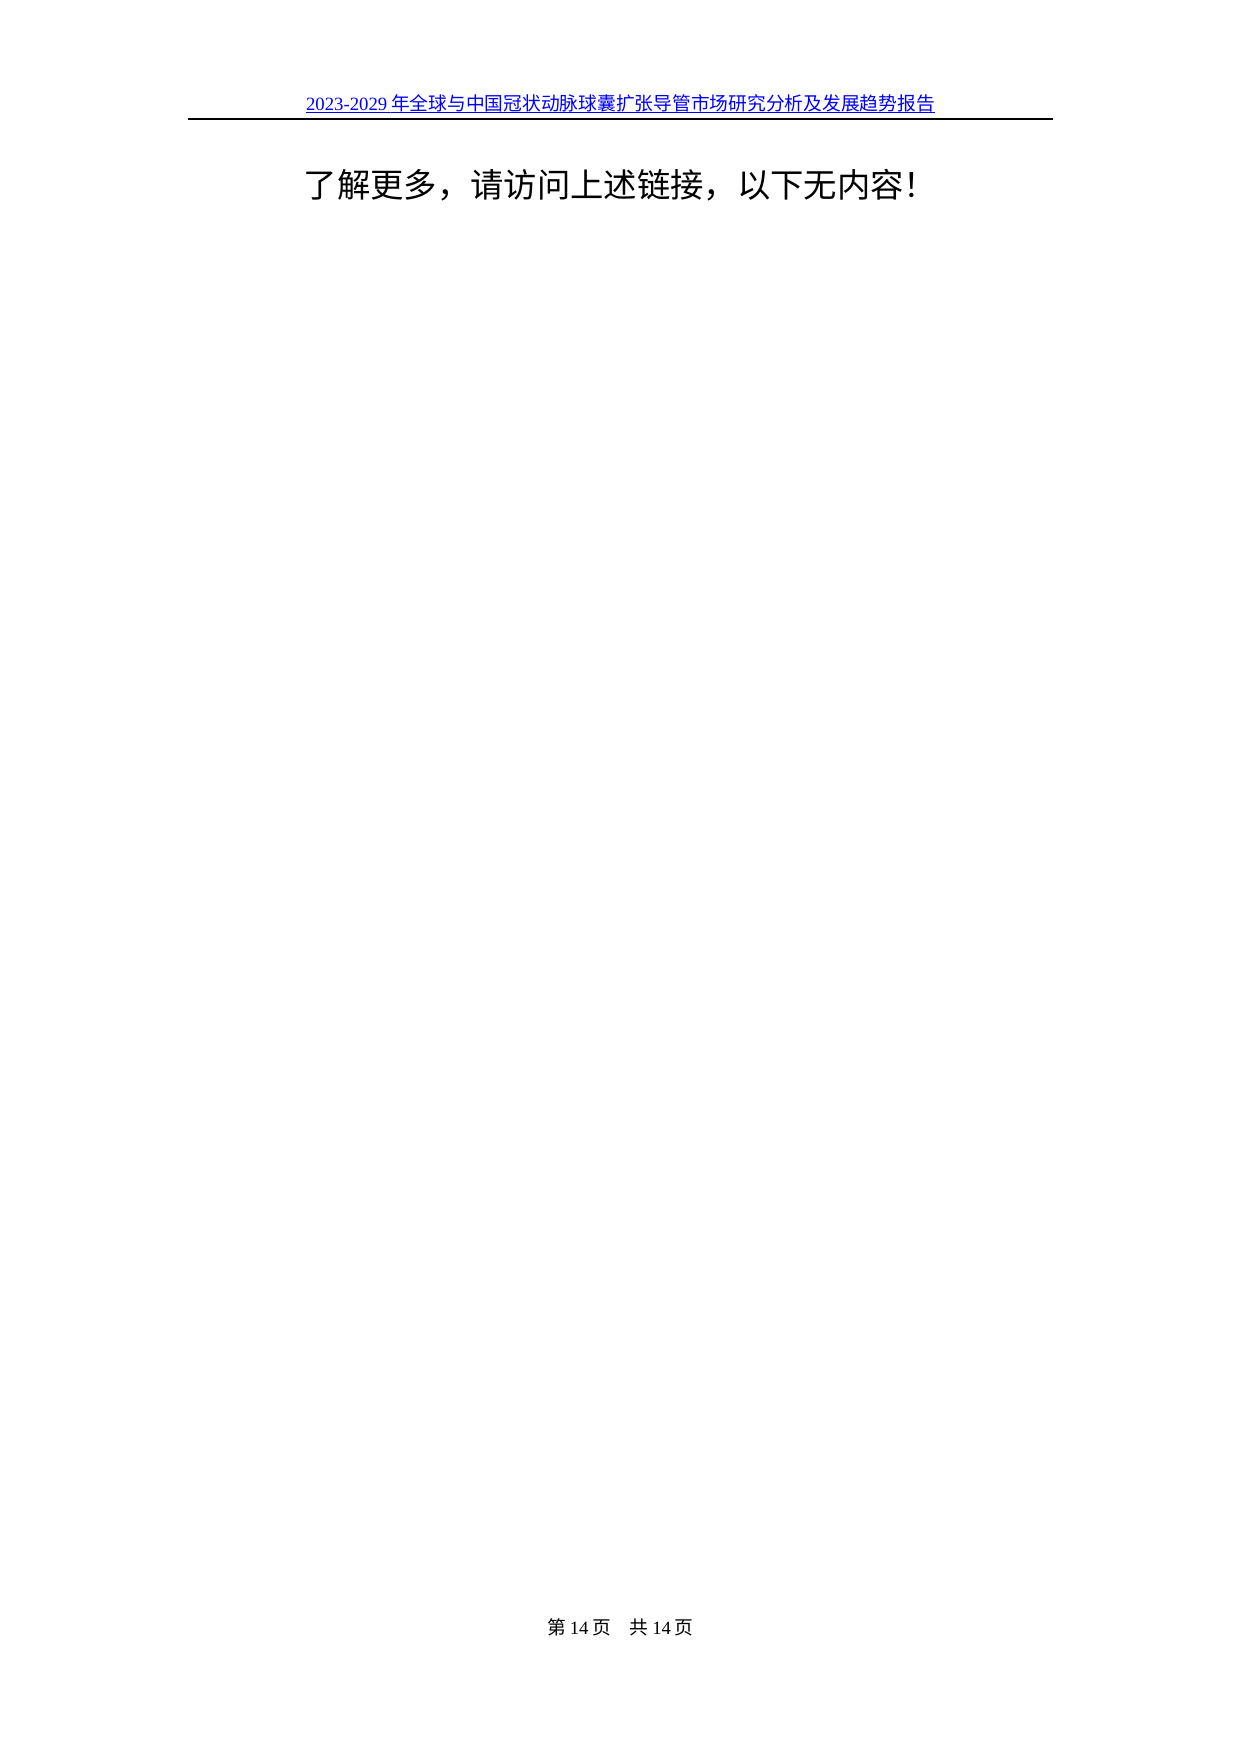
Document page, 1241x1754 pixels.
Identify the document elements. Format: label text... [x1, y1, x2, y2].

title 了解更多，请访问上述链接，以下无内容！ [187, 150, 1053, 215]
